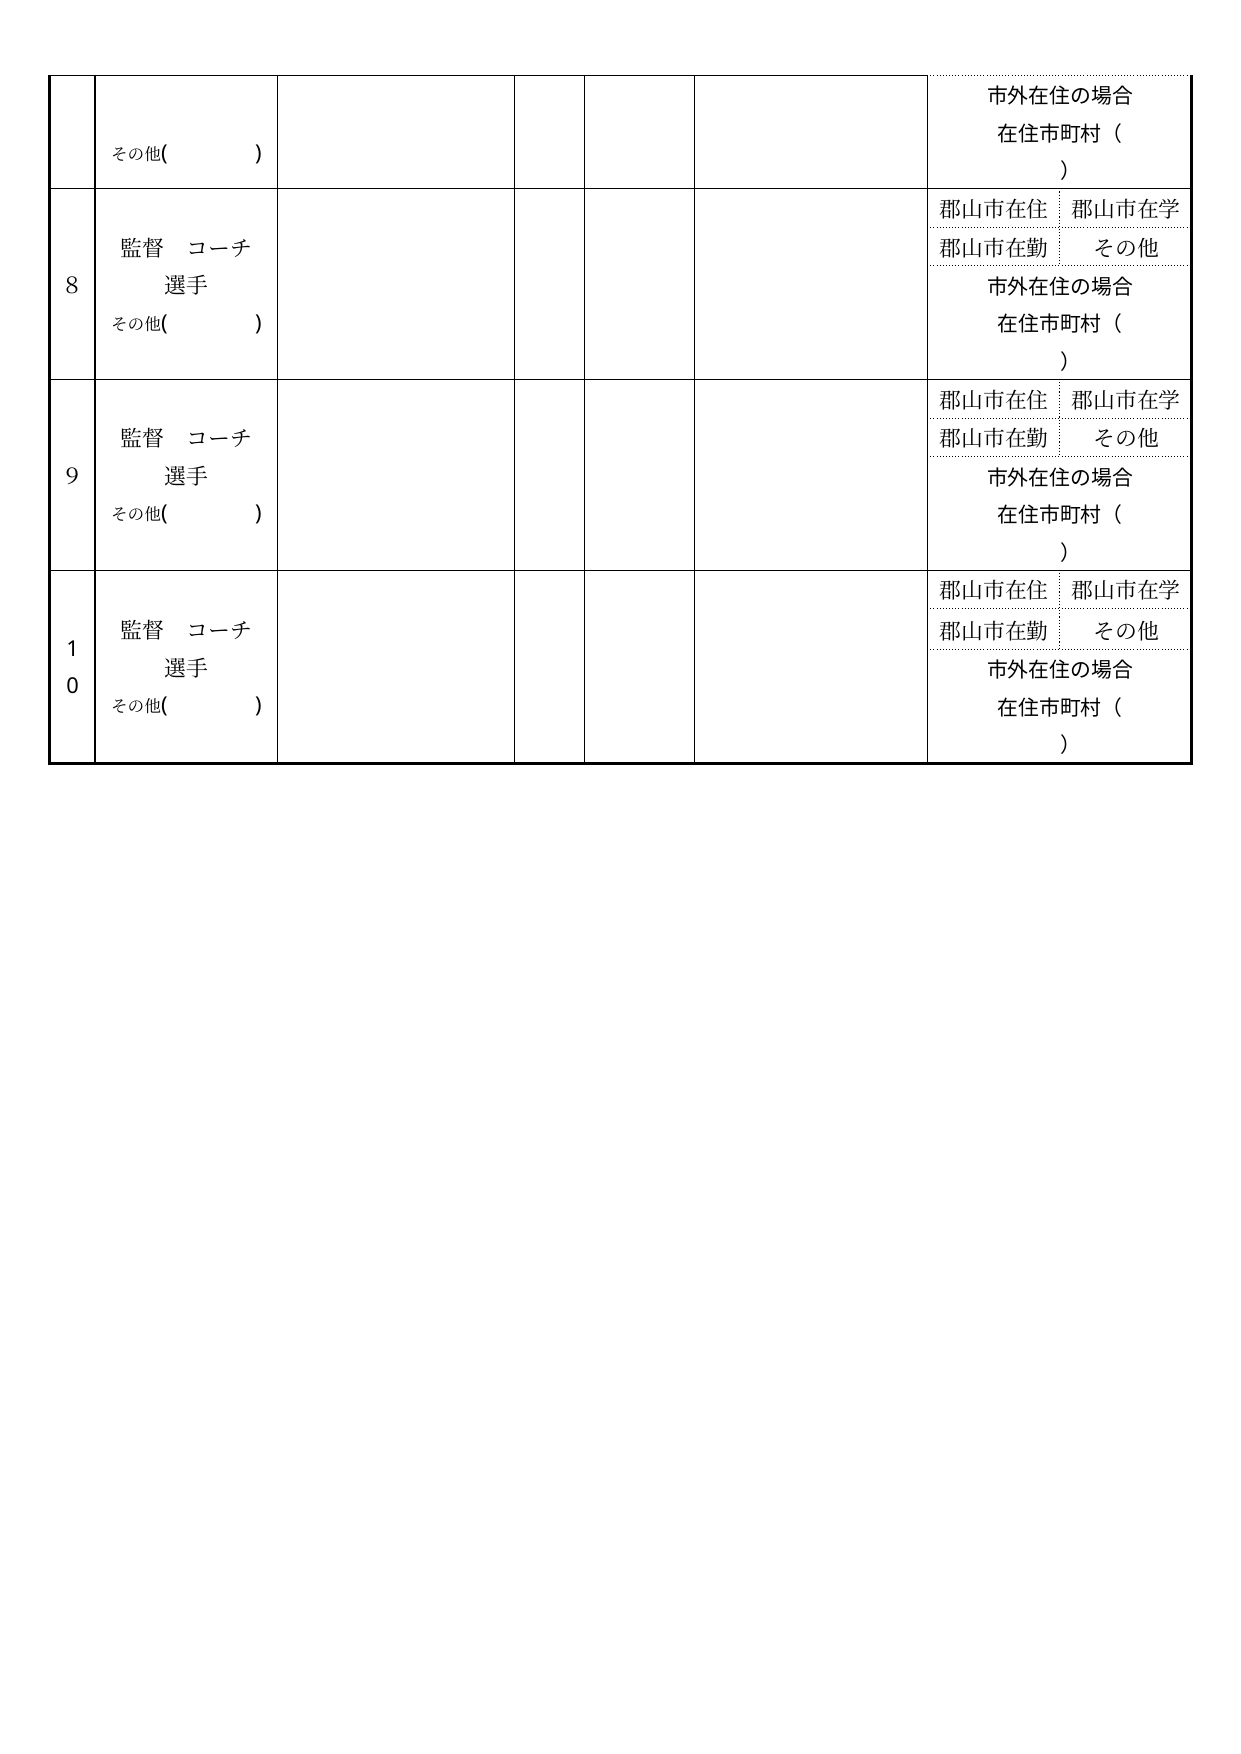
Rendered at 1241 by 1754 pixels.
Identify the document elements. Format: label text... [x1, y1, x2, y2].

table_cell ９ [51, 380, 94, 569]
table_cell 郡山市在勤 [928, 227, 1060, 265]
table_cell 郡山市在学 [1060, 571, 1190, 608]
table_cell 郡山市在学 [1060, 189, 1190, 227]
table_cell 市外在住の場合 在住市町村（ ） [928, 649, 1190, 762]
table_cell [695, 189, 927, 379]
table_cell 市外在住の場合 在住市町村（ ） [928, 265, 1190, 379]
table_cell 市外在住の場合 在住市町村（ ） [928, 456, 1190, 569]
table_cell 郡山市在住 [928, 189, 1060, 227]
table_cell 監督 コーチ 選手 その他( ) [96, 380, 277, 569]
table_cell [695, 571, 927, 762]
table_cell ８ [51, 189, 94, 379]
table_cell [585, 380, 694, 569]
table_cell [515, 189, 584, 379]
table_cell 監督 コーチ 選手 その他( ) [96, 571, 277, 762]
table_cell その他 [1060, 227, 1190, 265]
table_cell 郡山市在住 [928, 380, 1060, 417]
table_cell その他 [1060, 418, 1190, 456]
table_cell 郡山市在住 [928, 571, 1060, 608]
table_cell 郡山市在勤 [928, 418, 1060, 456]
table_cell [585, 571, 694, 762]
table_cell 監督 コーチ 選手 その他( ) [96, 189, 277, 379]
table_cell 10 [51, 571, 94, 762]
table_cell [278, 189, 514, 379]
table_cell 郡山市在学 [1060, 380, 1190, 417]
table_cell [278, 571, 514, 762]
table_cell 郡山市在勤 [928, 608, 1060, 649]
table_cell [515, 571, 584, 762]
table_cell 市外在住の場合 在住市町村（ ） [928, 75, 1190, 188]
table_cell その他 [1060, 608, 1190, 649]
table_cell [695, 380, 927, 569]
table_cell [278, 380, 514, 569]
table_cell [515, 380, 584, 569]
table_cell [585, 189, 694, 379]
